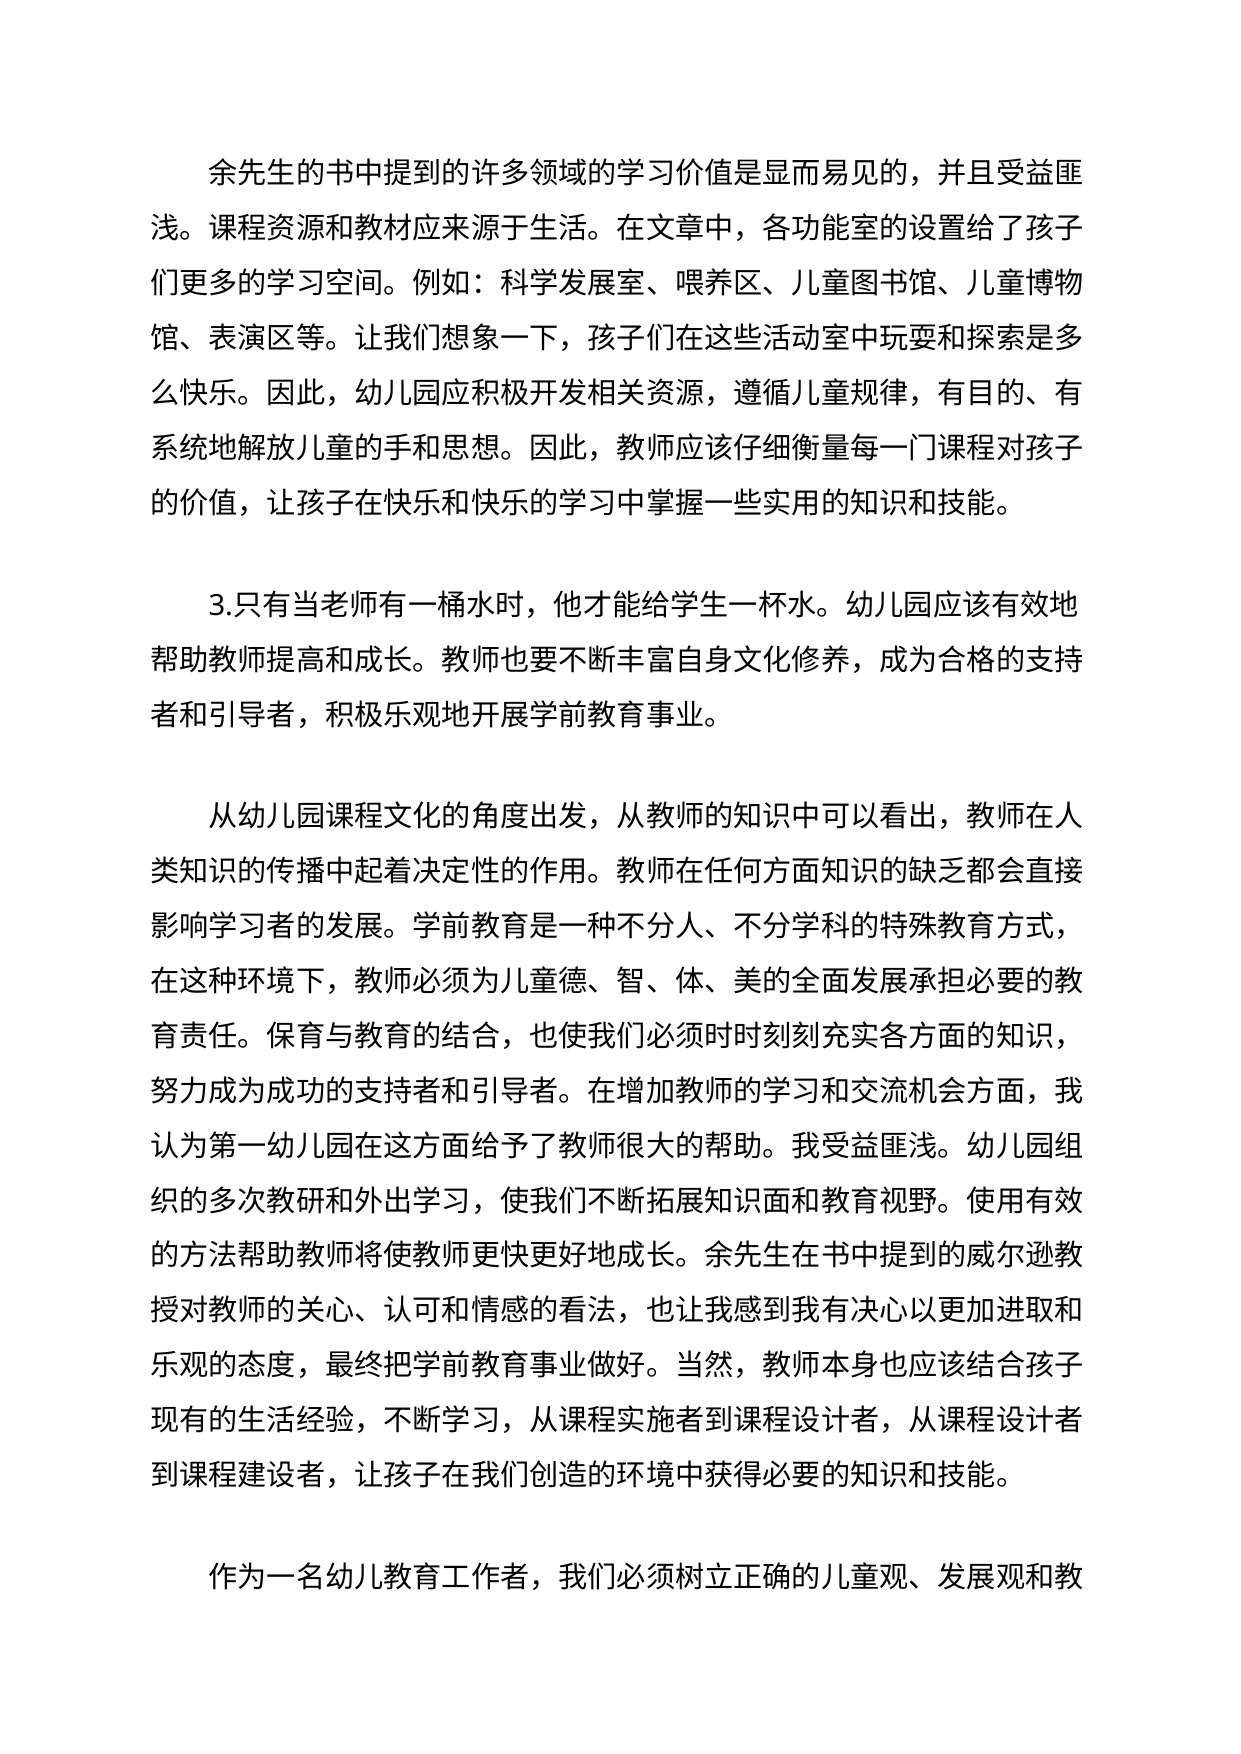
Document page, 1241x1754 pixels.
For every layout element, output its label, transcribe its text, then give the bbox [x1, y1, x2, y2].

text 3.只有当老师有一桶水时，他才能给学生一杯水。幼儿园应该有效地帮助教师提高和成长。教师也要不断丰富自身文化修养，成为合格的支持者和引导者，积极乐观地开展学前教育事业。 [150, 581, 1090, 733]
text 从幼儿园课程文化的角度出发，从教师的知识中可以看出，教师在人类知识的传播中起着决定性的作用。教师在任何方面知识的缺乏都会直接影响学习者的发展。学前教育是一种不分人、不分学科的特殊教育方式，在这种环境下，教师必须为儿童德、智、体、美的全面发展承担必要的教育责任。保育与教育的结合，也使我们必须时时刻刻充实各方面的知识，努力成为成功的支持者和引导者。在增加教师的学习和交流机会方面，我认为第一幼儿园在这方面给予了教师很大的帮助。我受益匪浅。幼儿园组织的多次教研和外出学习，使我们不断拓展知识面和教育视野。使用有效的方法帮助教师将使教师更快更好地成长。余先生在书中提到的威尔逊教授对教师的关心、认可和情感的看法，也让我感到我有决心以更加进取和乐观的态度，最终把学前教育事业做好。当然，教师本身也应该结合孩子现有的生活经验，不断学习，从课程实施者到课程设计者，从课程设计者到课程建设者，让孩子在我们创造的环境中获得必要的知识和技能。 [150, 793, 1090, 1494]
text 余先生的书中提到的许多领域的学习价值是显而易见的，并且受益匪浅。课程资源和教材应来源于生活。在文章中，各功能室的设置给了孩子们更多的学习空间。例如：科学发展室、喂养区、儿童图书馆、儿童博物馆、表演区等。让我们想象一下，孩子们在这些活动室中玩耍和探索是多么快乐。因此，幼儿园应积极开发相关资源，遵循儿童规律，有目的、有系统地解放儿童的手和思想。因此，教师应该仔细衡量每一门课程对孩子的价值，让孩子在快乐和快乐的学习中掌握一些实用的知识和技能。 [150, 150, 1090, 522]
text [150, 1553, 1090, 1596]
